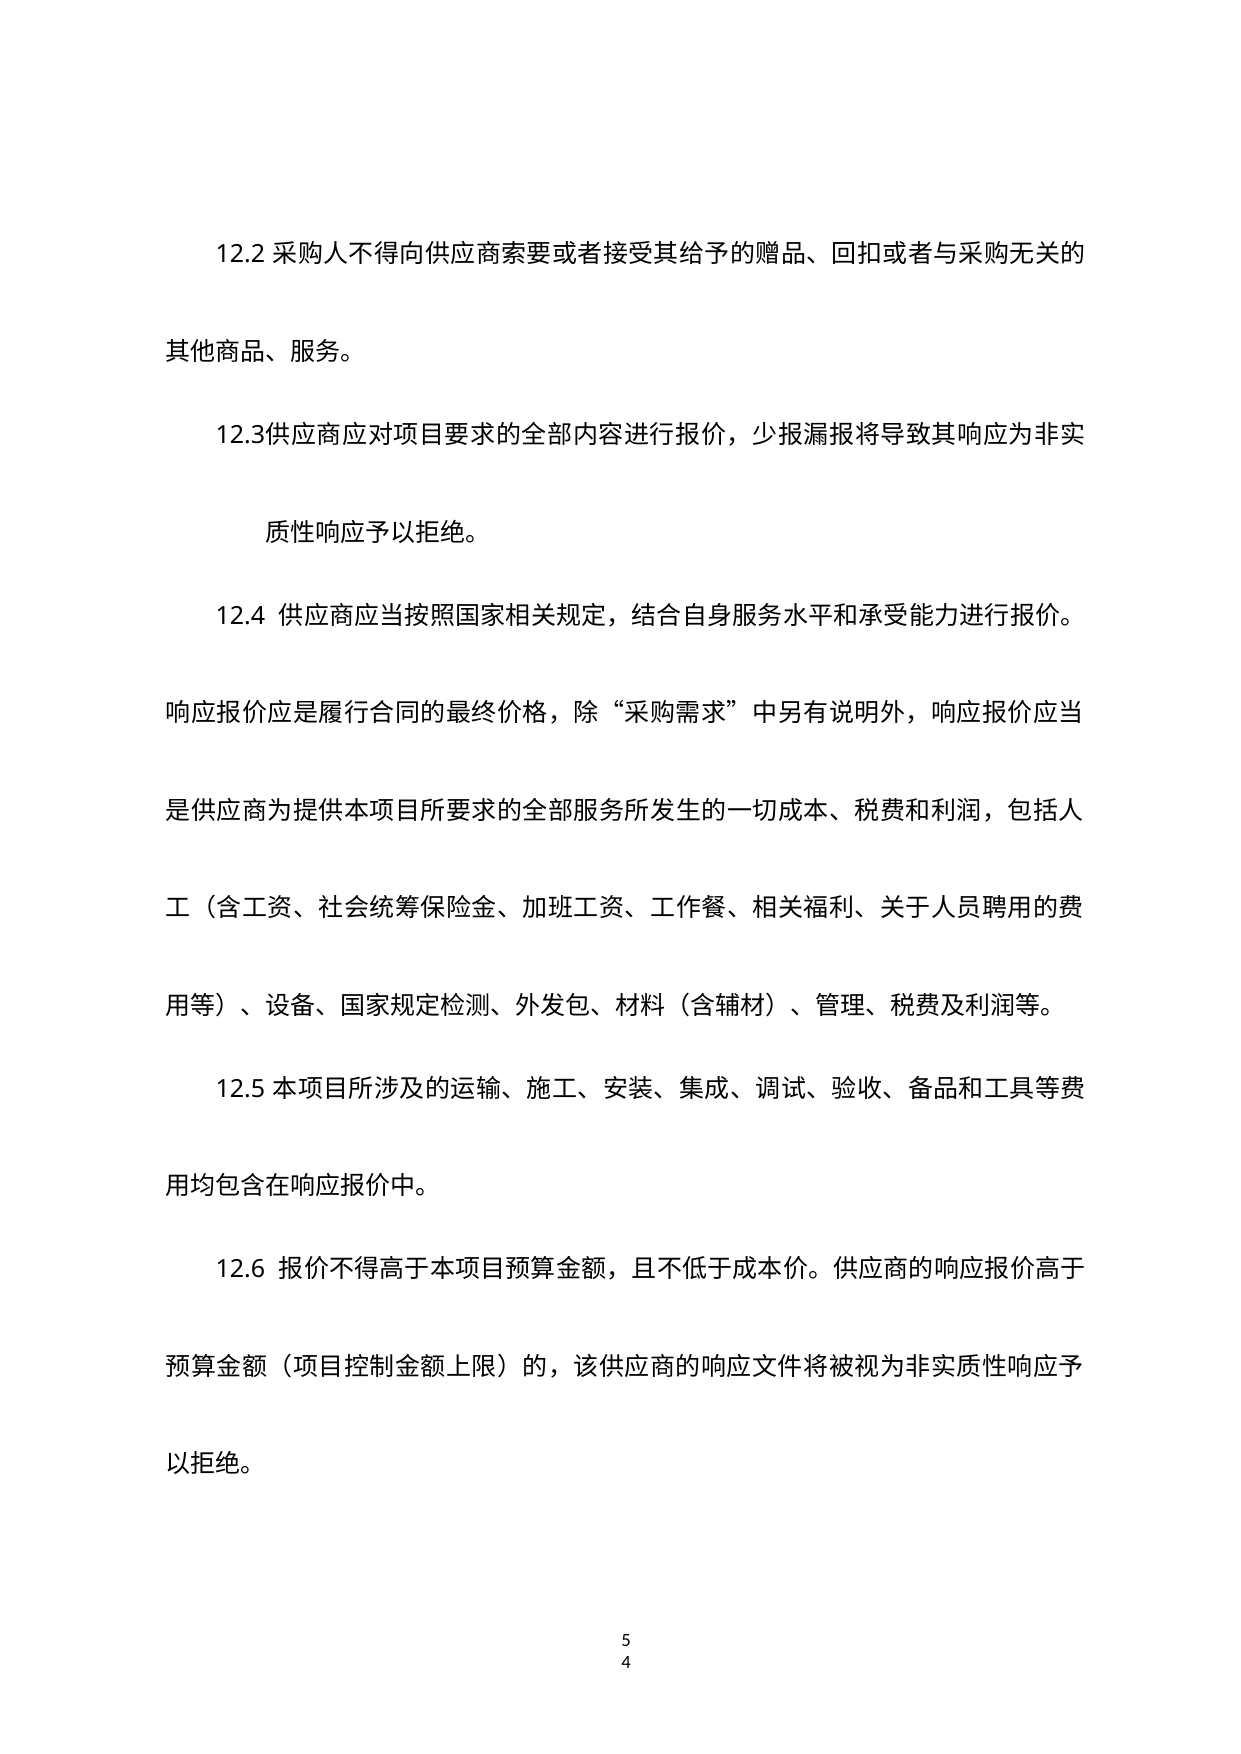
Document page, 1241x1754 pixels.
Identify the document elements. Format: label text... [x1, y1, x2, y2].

text 12.5 本项目所涉及的运输、施工、安装、集成、调试、验收、备品和工具等费用均包含在响应报价中。 [165, 1054, 1087, 1216]
text 12.2 采购人不得向供应商索要或者接受其给予的赠品、回扣或者与采购无关的其他商品、服务。 [165, 219, 1087, 382]
text 12.4 供应商应当按照国家相关规定，结合自身服务水平和承受能力进行报价。响应报价应是履行合同的最终价格，除“采购需求”中另有说明外，响应报价应当是供应商为提供本项目所要求的全部服务所发生的一切成本、税费和利润，包括人工（含工资、社会统筹保险金、加班工资、工作餐、相关福利、关于人员聘用的费用等）、设备、国家规定检测、外发包、材料（含辅材）、管理、税费及利润等。 [165, 581, 1087, 1036]
text 12.6 报价不得高于本项目预算金额，且不低于成本价。供应商的响应报价高于预算金额（项目控制金额上限）的，该供应商的响应文件将被视为非实质性响应予以拒绝。 [165, 1234, 1087, 1494]
list 供应商应对项目要求的全部内容进行报价，少报漏报将导致其响应为非实质性响应予以拒绝。 [215, 400, 1087, 563]
